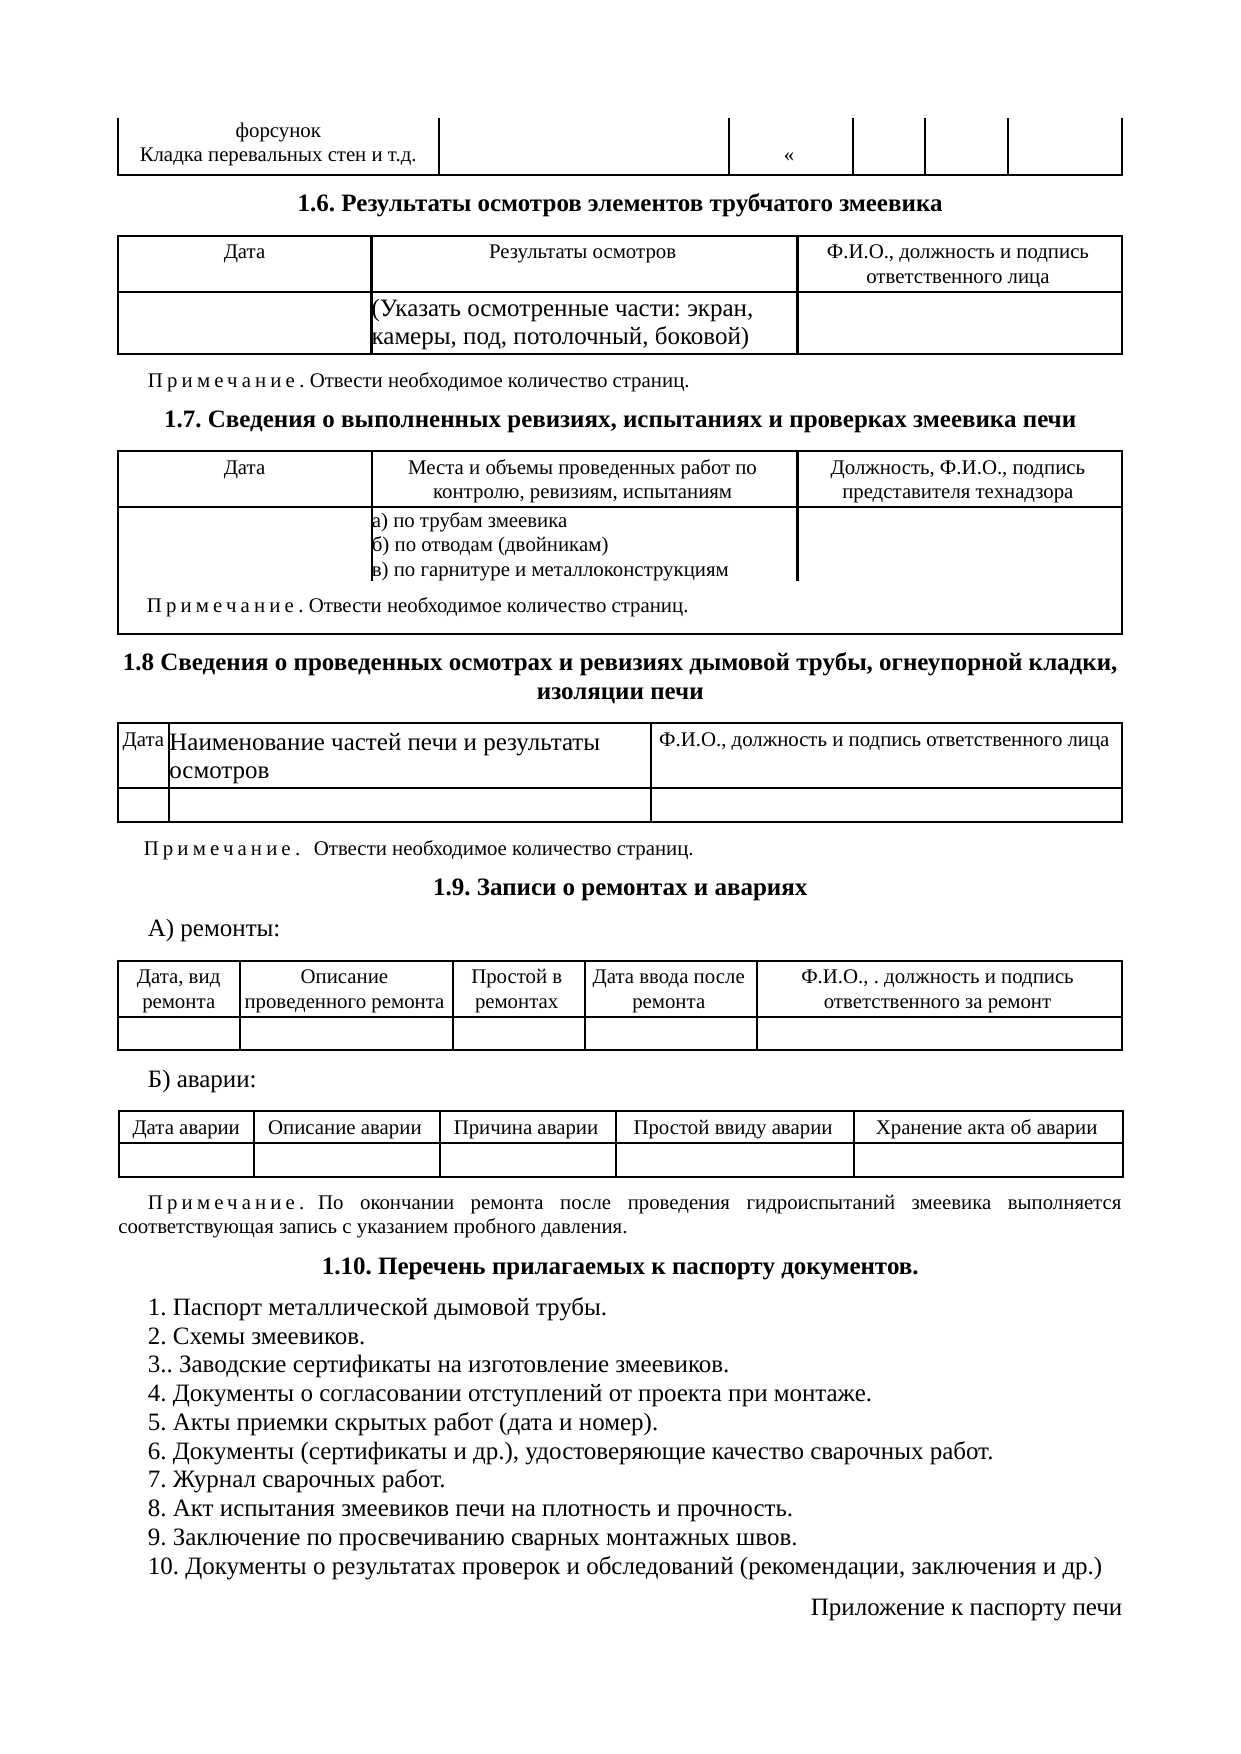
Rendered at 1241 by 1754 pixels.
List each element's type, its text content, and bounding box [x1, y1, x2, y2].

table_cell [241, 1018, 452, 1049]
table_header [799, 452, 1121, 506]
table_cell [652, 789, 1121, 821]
text 1.9. Записи о ремонтах и авариях [118, 872, 1122, 901]
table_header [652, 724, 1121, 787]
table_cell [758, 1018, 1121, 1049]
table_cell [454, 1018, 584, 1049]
text 9. Заключение по просвечиванию сварных монтажных швов. [118, 1522, 1122, 1551]
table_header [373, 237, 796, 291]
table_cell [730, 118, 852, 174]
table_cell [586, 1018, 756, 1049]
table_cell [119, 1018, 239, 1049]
text 6. Документы (сертификаты и др.), удостоверяющие качество сварочных работ. [118, 1436, 1122, 1464]
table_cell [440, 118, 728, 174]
text 1.10. Перечень прилагаемых к паспорту документов. [118, 1251, 1122, 1279]
text А) ремонты: [118, 913, 1122, 942]
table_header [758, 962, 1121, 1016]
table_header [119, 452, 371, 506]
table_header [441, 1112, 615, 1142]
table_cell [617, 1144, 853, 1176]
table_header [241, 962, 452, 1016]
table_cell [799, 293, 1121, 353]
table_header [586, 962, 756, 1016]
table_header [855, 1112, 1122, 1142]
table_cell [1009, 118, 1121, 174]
text 4. Документы о согласовании отступлений от проекта при монтаже. [118, 1378, 1122, 1407]
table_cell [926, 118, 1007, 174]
text 7. Журнал сварочных работ. [118, 1464, 1122, 1493]
text Приложение к паспорту печи [118, 1592, 1122, 1621]
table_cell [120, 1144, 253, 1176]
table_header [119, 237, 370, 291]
text 5. Акты приемки скрытых работ (дата и номер). [118, 1407, 1122, 1436]
text Примечание. По окончании ремонта после проведения гидроиспытаний змеевика выполняется соответствующая запись с указанием пробного давления. [118, 1190, 1122, 1238]
text 3.. Заводские сертификаты на изготовление змеевиков. [118, 1349, 1122, 1378]
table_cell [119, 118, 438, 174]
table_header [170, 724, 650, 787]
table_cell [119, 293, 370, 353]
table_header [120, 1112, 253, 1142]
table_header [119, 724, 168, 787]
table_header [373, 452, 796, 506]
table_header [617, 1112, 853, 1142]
text 10. Документы о результатах проверок и обследований (рекомендации, заключения и др.) [118, 1551, 1122, 1579]
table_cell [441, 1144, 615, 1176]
text Примечание. Отвести необходимое количество страниц. [118, 368, 1122, 392]
text 1.7. Сведения о выполненных ревизиях, испытаниях и проверках змеевика печи [118, 404, 1122, 433]
text 8. Акт испытания змеевиков печи на плотность и прочность. [118, 1493, 1122, 1522]
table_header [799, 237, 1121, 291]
text 2. Схемы змеевиков. [118, 1321, 1122, 1349]
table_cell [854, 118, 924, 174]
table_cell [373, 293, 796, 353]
text 1.6. Результаты осмотров элементов трубчатого змеевика [118, 188, 1122, 217]
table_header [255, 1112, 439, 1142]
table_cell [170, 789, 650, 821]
text Примечание. Отвести необходимое количество страниц. [118, 836, 1122, 860]
text 1.8 Сведения о проведенных осмотрах и ревизиях дымовой трубы, огнеупорной кладки, изоляции печи [118, 647, 1122, 704]
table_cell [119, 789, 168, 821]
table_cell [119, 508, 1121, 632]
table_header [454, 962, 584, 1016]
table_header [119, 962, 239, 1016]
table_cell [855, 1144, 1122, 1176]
text 1. Паспорт металлической дымовой трубы. [118, 1292, 1122, 1321]
text Б) аварии: [118, 1064, 1122, 1093]
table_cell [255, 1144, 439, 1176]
